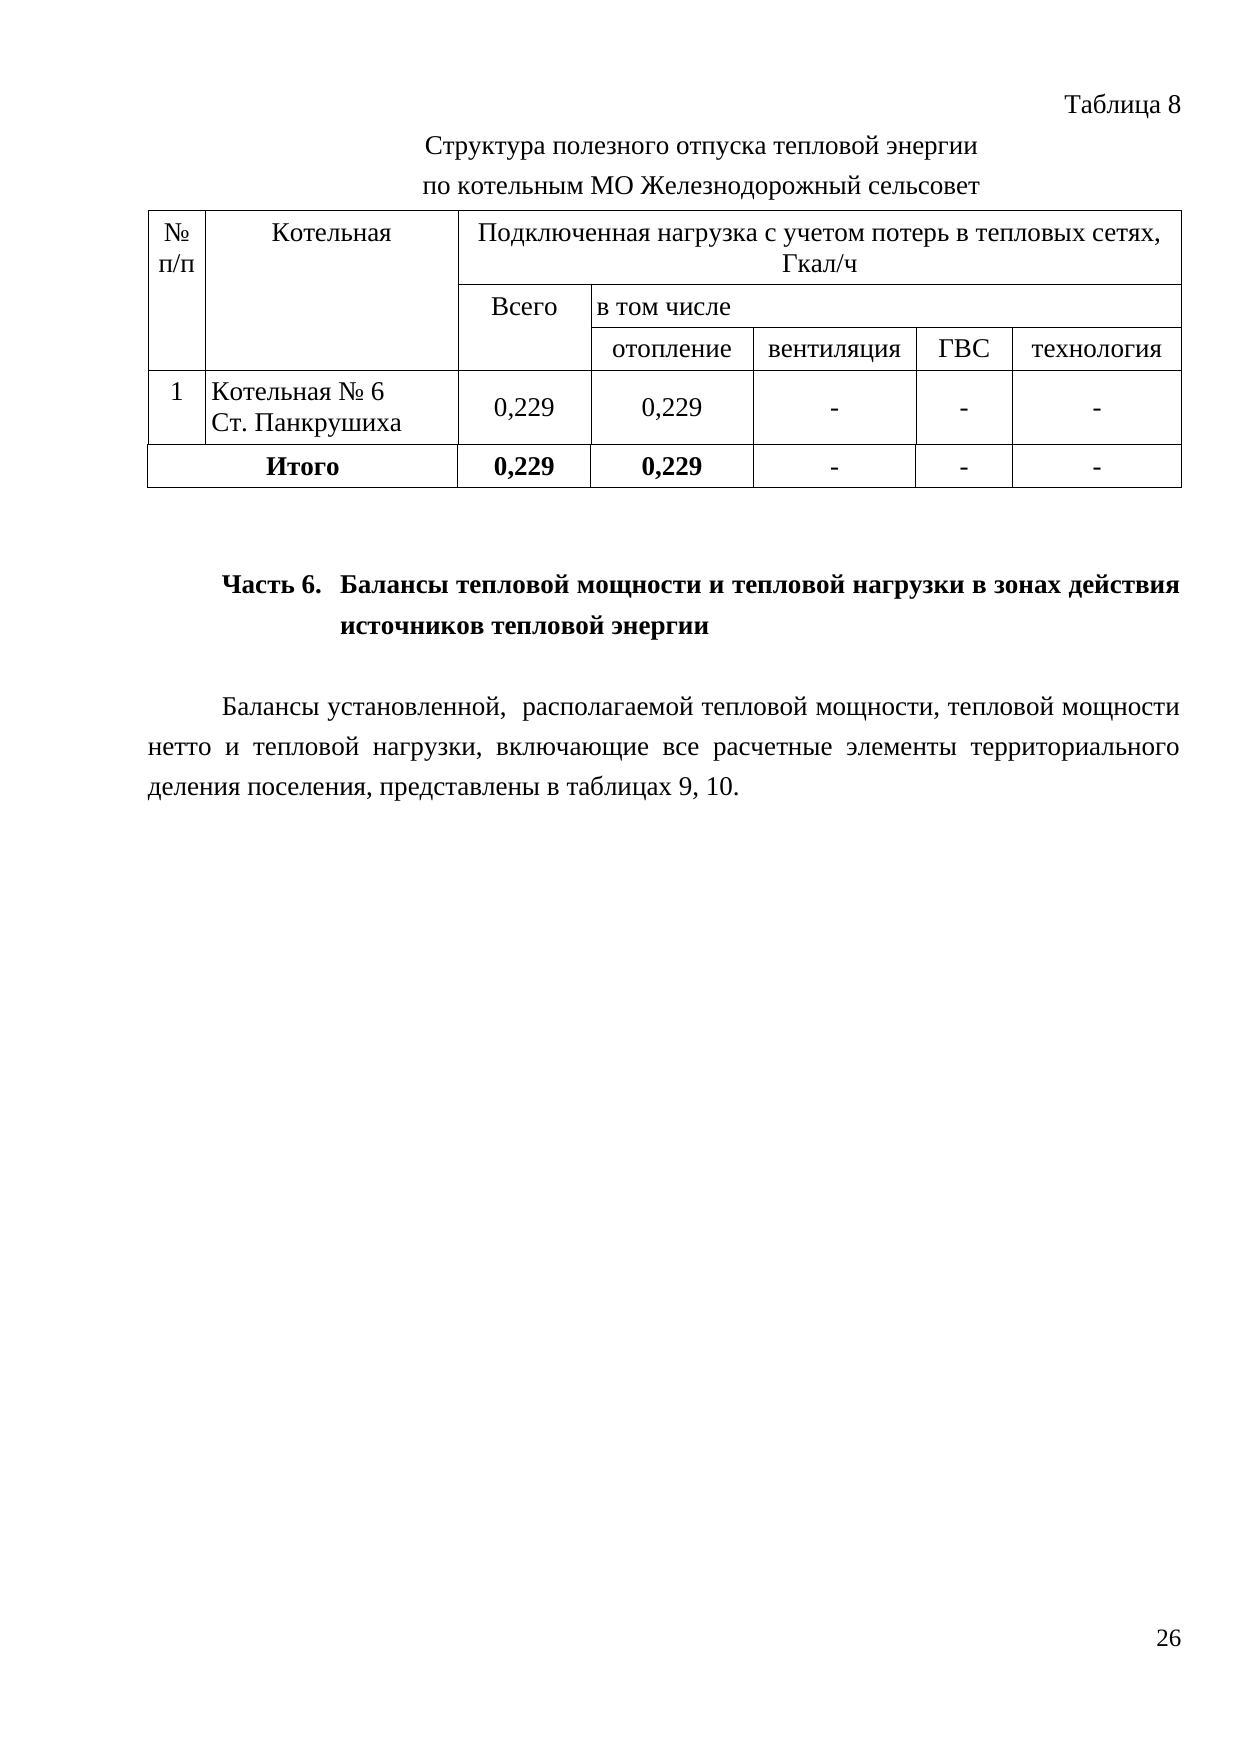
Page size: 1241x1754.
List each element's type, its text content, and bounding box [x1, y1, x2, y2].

table_cell в том числе [592, 285, 1181, 327]
table_cell вентиляция [754, 328, 916, 369]
table_cell - [1013, 445, 1181, 487]
table_cell 0,229 [458, 445, 590, 487]
table_header № п/п [149, 211, 205, 369]
table_cell ГВС [917, 328, 1012, 369]
table_cell Всего [459, 285, 591, 369]
text Структура полезного отпуска тепловой энергии [148, 129, 1181, 160]
table_cell 1 [149, 371, 205, 443]
table_header Подключенная нагрузка с учетом потерь в тепловых сетях, Гкал/ч [459, 211, 1181, 284]
table_cell - [754, 445, 915, 487]
text Балансы установленной, располагаемой тепловой мощности, тепловой мощности нетто и тепловой нагрузки, включающие все расчетные элементы территориального деления поселения, представлены в таблицах 9, 10. [148, 690, 1181, 802]
table_cell Итого [148, 445, 457, 487]
text Часть 6. Балансы тепловой мощности и тепловой нагрузки в зонах действия источников тепловой энергии [222, 568, 1181, 640]
table_cell - [916, 445, 1012, 487]
table_cell 0,229 [592, 371, 753, 443]
table_cell - [1013, 371, 1181, 443]
text Таблица 8 [148, 89, 1181, 120]
table_cell Котельная № 6 Ст. Панкрушиха [206, 371, 458, 443]
table_cell 0,229 [591, 445, 753, 487]
table_header Котельная [206, 211, 458, 369]
table_cell технология [1013, 328, 1181, 369]
table_cell - [917, 371, 1012, 443]
text по котельным МО Железнодорожный сельсовет [148, 169, 1181, 201]
table_cell отопление [592, 328, 753, 369]
table_cell - [754, 371, 916, 443]
table_cell 0,229 [459, 371, 591, 443]
